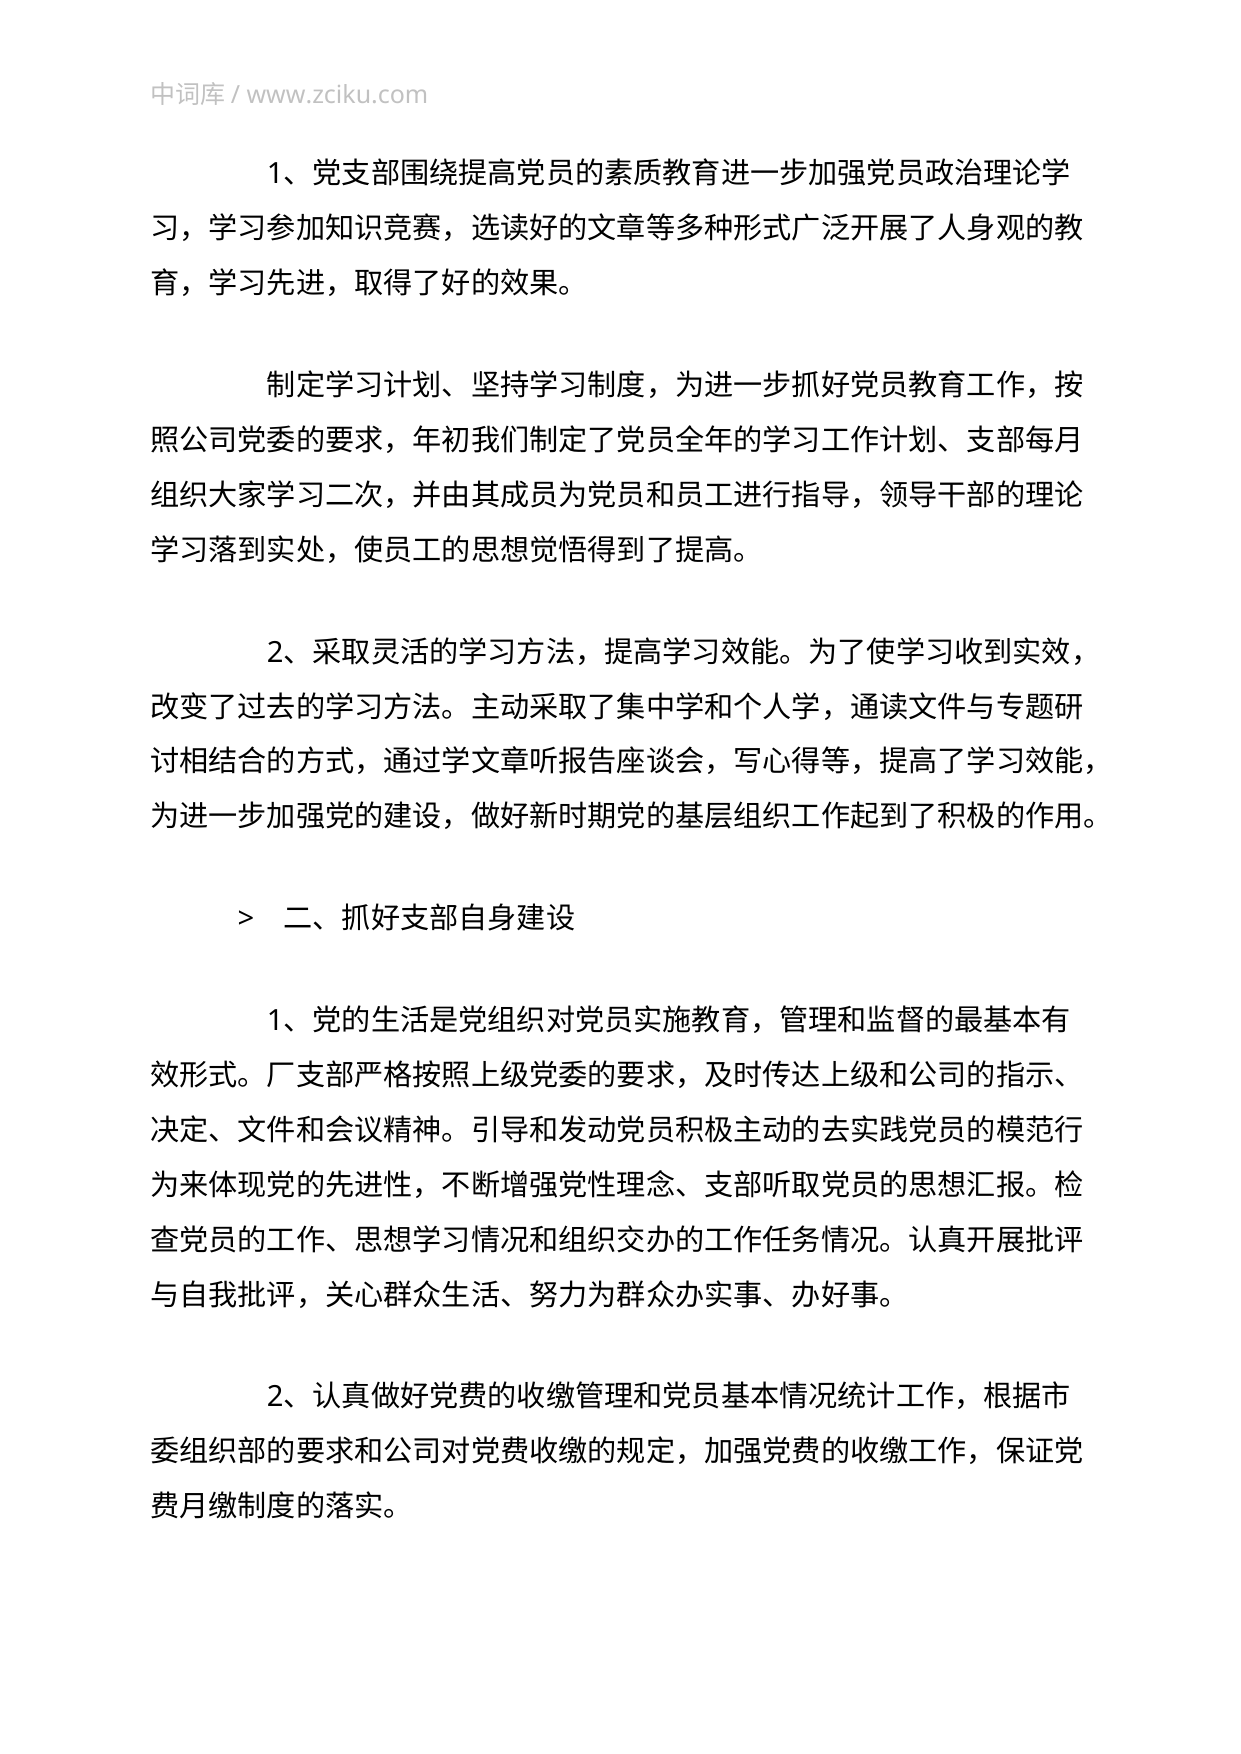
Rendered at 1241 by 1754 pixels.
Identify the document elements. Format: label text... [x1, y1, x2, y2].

text 1、党支部围绕提高党员的素质教育进一步加强党员政治理论学习，学习参加知识竞赛，选读好的文章等多种形式广泛开展了人身观的教育，学习先进，取得了好的效果。 [150, 150, 1090, 302]
text 1、党的生活是党组织对党员实施教育，管理和监督的最基本有效形式。厂支部严格按照上级党委的要求，及时传达上级和公司的指示、决定、文件和会议精神。引导和发动党员积极主动的去实践党员的模范行为来体现党的先进性，不断增强党性理念、支部听取党员的思想汇报。检查党员的工作、思想学习情况和组织交办的工作任务情况。认真开展批评与自我批评，关心群众生活、努力为群众办实事、办好事。 [150, 997, 1090, 1313]
text 制定学习计划、坚持学习制度，为进一步抓好党员教育工作，按照公司党委的要求，年初我们制定了党员全年的学习工作计划、支部每月组织大家学习二次，并由其成员为党员和员工进行指导，领导干部的理论学习落到实处，使员工的思想觉悟得到了提高。 [150, 362, 1090, 569]
text > 二、抓好支部自身建设 [150, 895, 1090, 937]
text 2、采取灵活的学习方法，提高学习效能。为了使学习收到实效，改变了过去的学习方法。主动采取了集中学和个人学，通读文件与专题研讨相结合的方式，通过学文章听报告座谈会，写心得等，提高了学习效能，为进一步加强党的建设，做好新时期党的基层组织工作起到了积极的作用。 [150, 628, 1090, 835]
text 2、认真做好党费的收缴管理和党员基本情况统计工作，根据市委组织部的要求和公司对党费收缴的规定，加强党费的收缴工作，保证党费月缴制度的落实。 [150, 1373, 1090, 1525]
